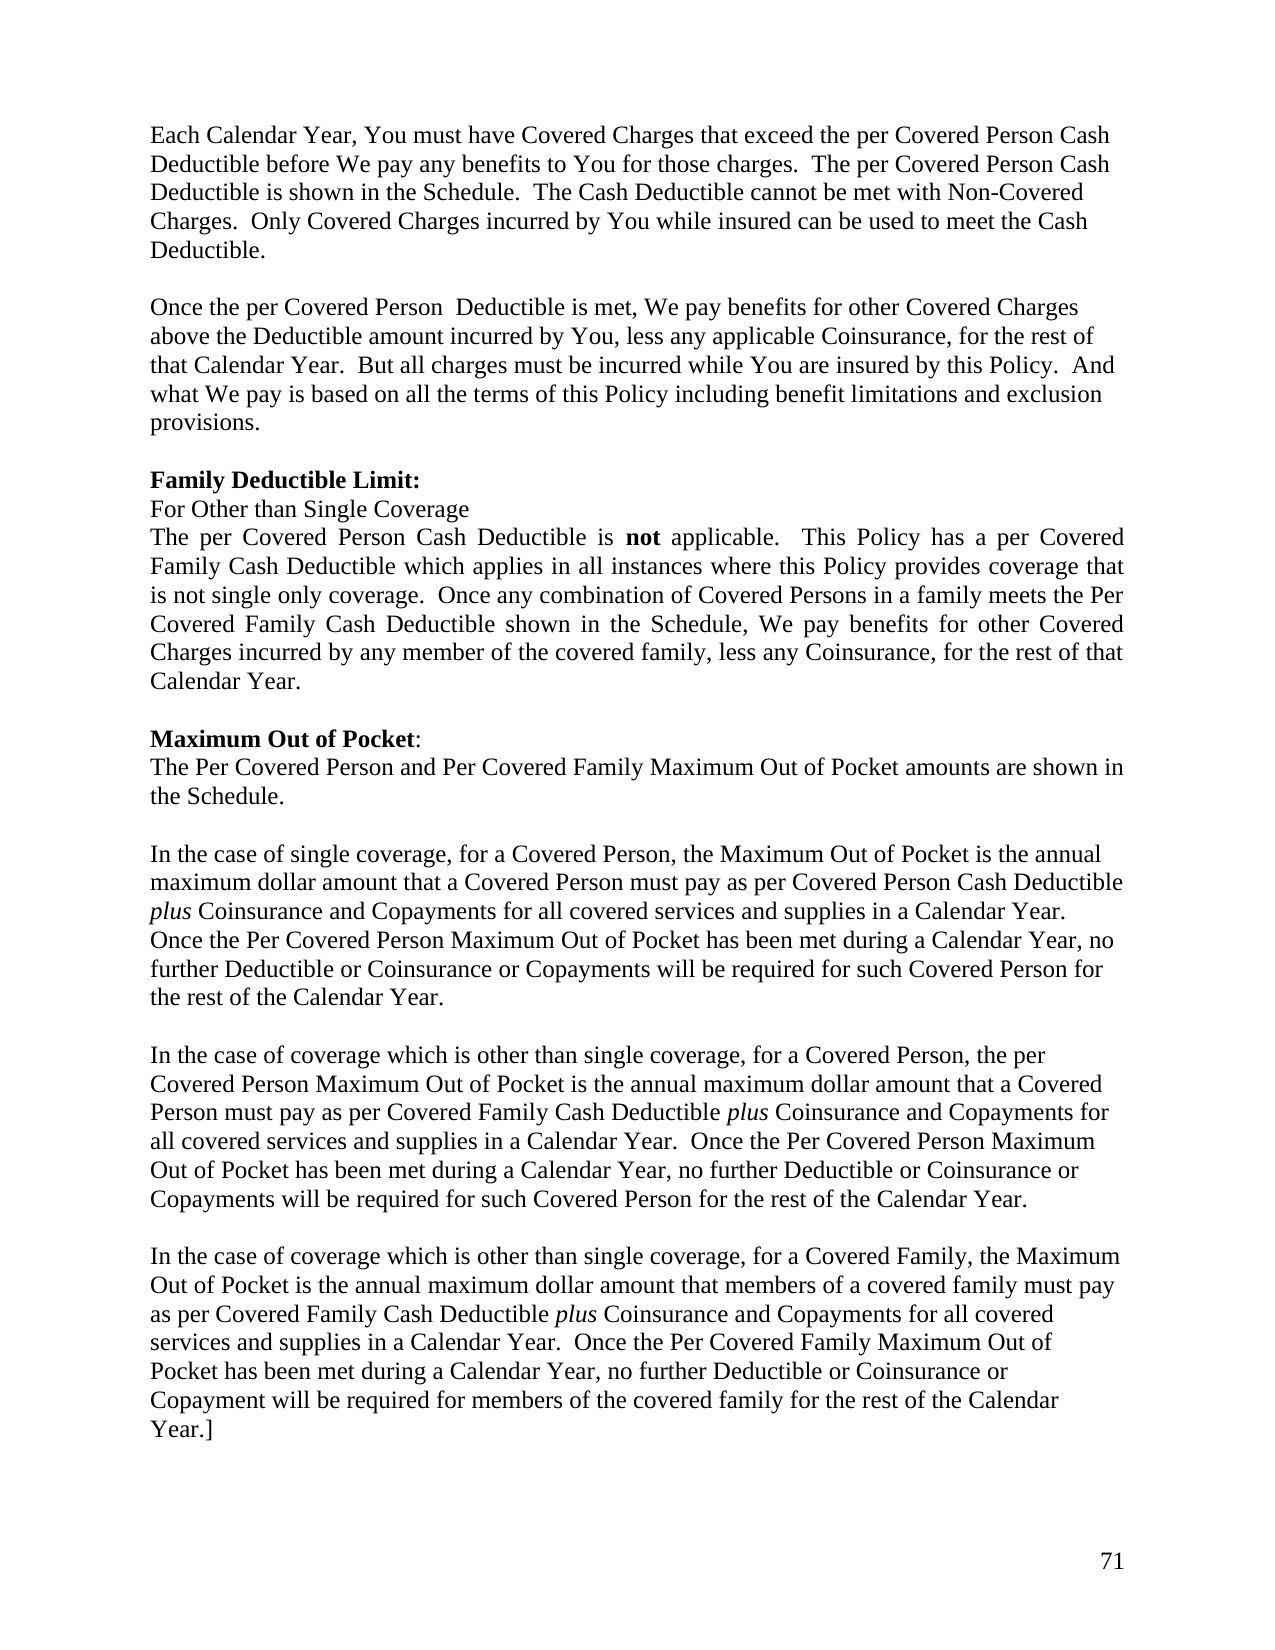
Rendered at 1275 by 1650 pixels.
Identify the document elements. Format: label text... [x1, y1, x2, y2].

text Once the per Covered Person Deductible is met, We pay benefits for other Covered Charges above the Deductible amount incurred by You, less any applicable Coinsurance, for the rest of that Calendar Year. But all charges must be incurred while You are insured by this Policy. And what We pay is based on all the terms of this Policy including benefit limitations and exclusion provisions. [150, 292, 1125, 436]
text Maximum Out of Pocket: [150, 724, 1125, 752]
text In the case of single coverage, for a Covered Person, the Maximum Out of Pocket is the annual maximum dollar amount that a Covered Person must pay as per Covered Person Cash Deductible plus Coinsurance and Copayments for all covered services and supplies in a Calendar Year. Once the Per Covered Person Maximum Out of Pocket has been met during a Calendar Year, no further Deductible or Coinsurance or Copayments will be required for such Covered Person for the rest of the Calendar Year. [150, 839, 1125, 1011]
text In the case of coverage which is other than single coverage, for a Covered Family, the Maximum Out of Pocket is the annual maximum dollar amount that members of a covered family must pay as per Covered Family Cash Deductible plus Coinsurance and Copayments for all covered services and supplies in a Calendar Year. Once the Per Covered Family Maximum Out of Pocket has been met during a Calendar Year, no further Deductible or Coinsurance or Copayment will be required for members of the covered family for the rest of the Calendar Year.] [150, 1241, 1125, 1442]
text For Other than Single Coverage [150, 494, 1125, 522]
text The per Covered Person Cash Deductible is not applicable. This Policy has a per Covered Family Cash Deductible which applies in all instances where this Policy provides coverage that is not single only coverage. Once any combination of Covered Persons in a family meets the Per Covered Family Cash Deductible shown in the Schedule, We pay benefits for other Covered Charges incurred by any member of the covered family, less any Coinsurance, for the rest of that Calendar Year. [150, 522, 1125, 695]
text The Per Covered Person and Per Covered Family Maximum Out of Pocket amounts are shown in the Schedule. [150, 752, 1125, 810]
text Family Deductible Limit: [150, 465, 1125, 494]
text In the case of coverage which is other than single coverage, for a Covered Person, the per Covered Person Maximum Out of Pocket is the annual maximum dollar amount that a Covered Person must pay as per Covered Family Cash Deductible plus Coinsurance and Copayments for all covered services and supplies in a Calendar Year. Once the Per Covered Person Maximum Out of Pocket has been met during a Calendar Year, no further Deductible or Coinsurance or Copayments will be required for such Covered Person for the rest of the Calendar Year. [150, 1040, 1125, 1212]
text Each Calendar Year, You must have Covered Charges that exceed the per Covered Person Cash Deductible before We pay any benefits to You for those charges. The per Covered Person Cash Deductible is shown in the Schedule. The Cash Deductible cannot be met with Non-Covered Charges. Only Covered Charges incurred by You while insured can be used to meet the Cash Deductible. [150, 120, 1125, 264]
